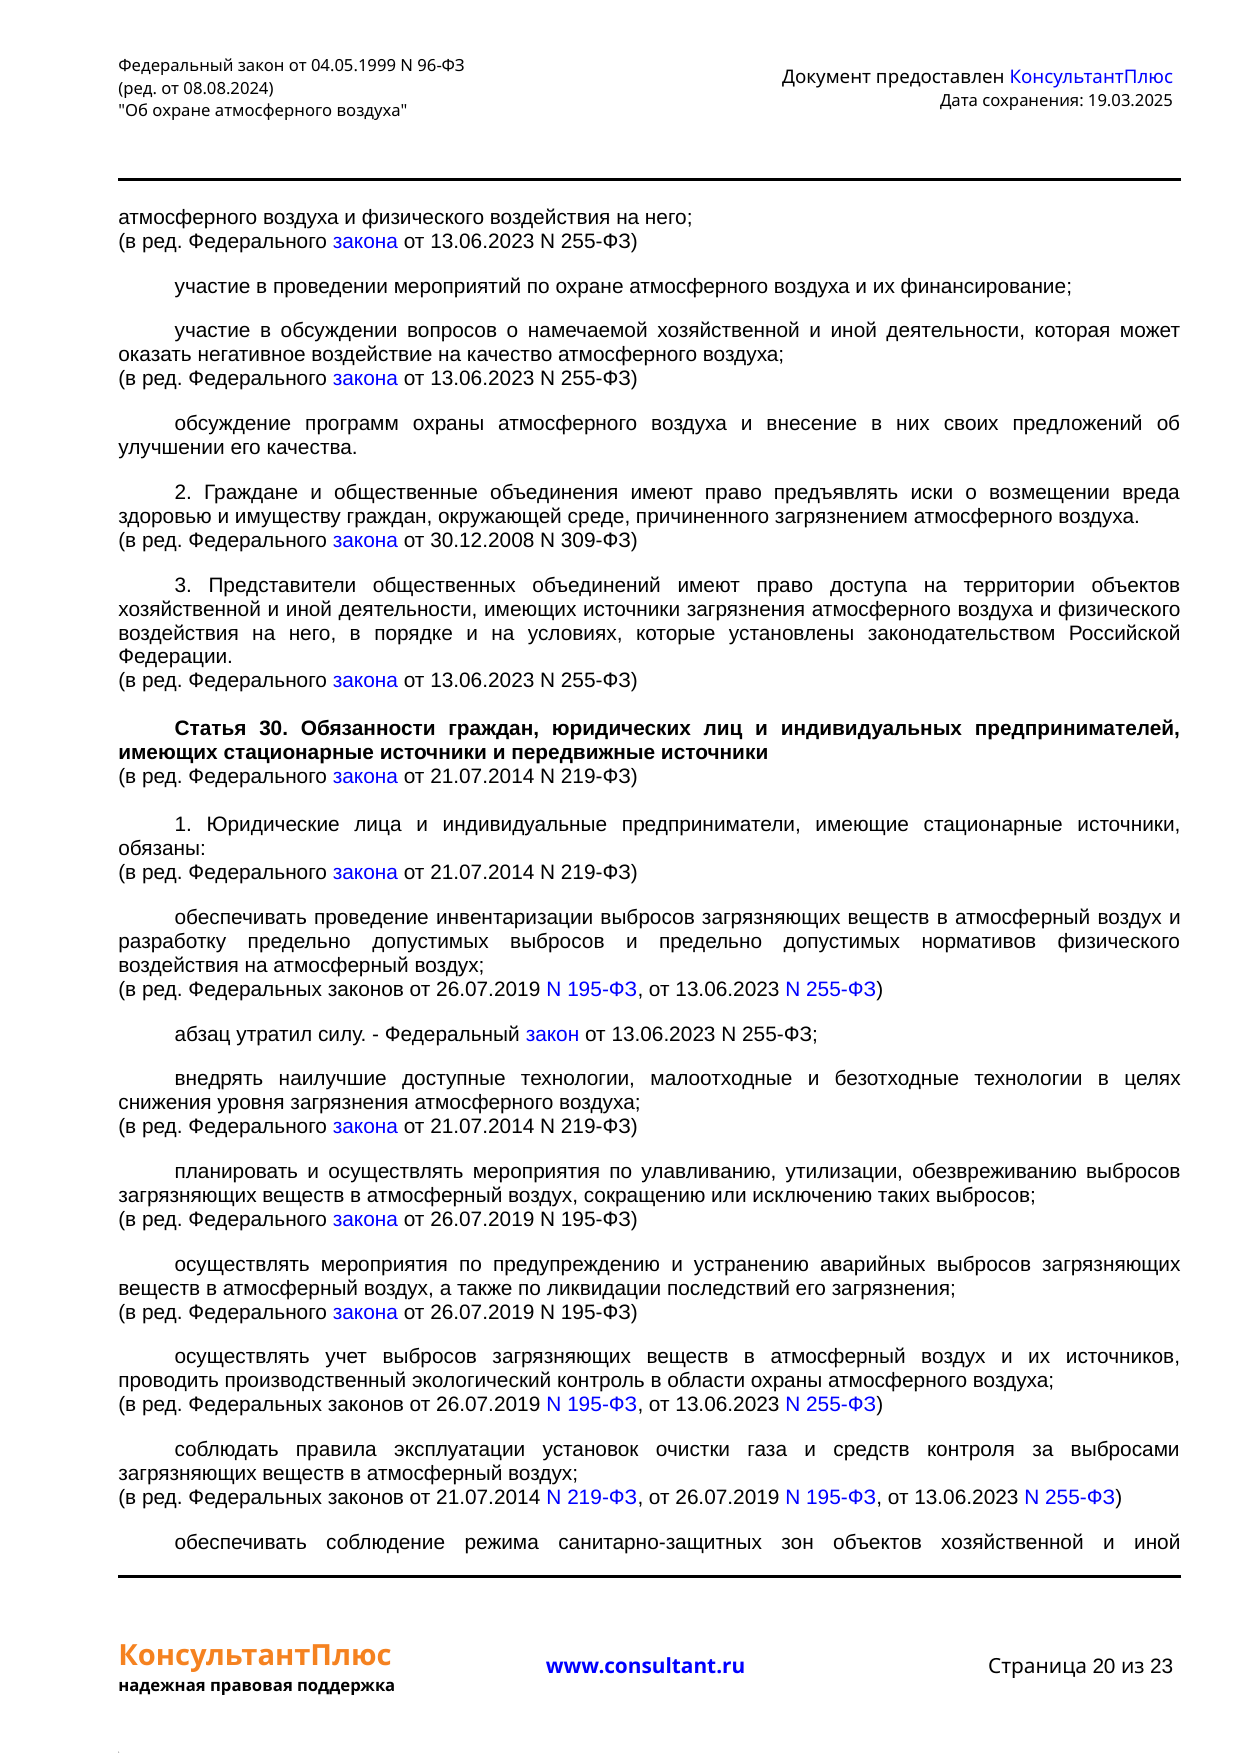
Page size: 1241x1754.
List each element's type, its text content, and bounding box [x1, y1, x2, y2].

text (в ред. Федерального закона от 13.06.2023 N 255-ФЗ) [118, 229, 1181, 253]
text 1. Юридические лица и индивидуальные предприниматели, имеющие стационарные источники, обязаны: [118, 812, 1181, 860]
text (в ред. Федерального закона от 26.07.2019 N 195-ФЗ) [118, 1207, 1181, 1231]
text осуществлять учет выбросов загрязняющих веществ в атмосферный воздух и их источников, проводить производственный экологический контроль в области охраны атмосферного воздуха; [118, 1344, 1181, 1392]
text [118, 1530, 1181, 1554]
text участие в проведении мероприятий по охране атмосферного воздуха и их финансирование; [118, 273, 1181, 297]
text осуществлять мероприятия по предупреждению и устранению аварийных выбросов загрязняющих веществ в атмосферный воздух, а также по ликвидации последствий его загрязнения; [118, 1252, 1181, 1299]
text (в ред. Федеральных законов от 26.07.2019 N 195-ФЗ, от 13.06.2023 N 255-ФЗ) [118, 977, 1181, 1001]
text участие в обсуждении вопросов о намечаемой хозяйственной и иной деятельности, которая может оказать негативное воздействие на качество атмосферного воздуха; [118, 318, 1181, 366]
text обсуждение программ охраны атмосферного воздуха и внесение в них своих предложений об улучшении его качества. [118, 411, 1181, 459]
text (в ред. Федерального закона от 13.06.2023 N 255-ФЗ) [118, 668, 1181, 692]
text 3. Представители общественных объединений имеют право доступа на территории объектов хозяйственной и иной деятельности, имеющих источники загрязнения атмосферного воздуха и физического воздействия на него, в порядке и на условиях, которые установлены законодательством Российской Федерации. [118, 572, 1181, 668]
text соблюдать правила эксплуатации установок очистки газа и средств контроля за выбросами загрязняющих веществ в атмосферный воздух; [118, 1437, 1181, 1485]
text (в ред. Федерального закона от 26.07.2019 N 195-ФЗ) [118, 1299, 1181, 1323]
title Статья 30. Обязанности граждан, юридических лиц и индивидуальных предпринимателей, имеющих стационарные источники и передвижные источники [118, 716, 1181, 764]
text 2. Граждане и общественные объединения имеют право предъявлять иски о возмещении вреда здоровью и имуществу граждан, окружающей среде, причиненного загрязнением атмосферного воздуха. [118, 480, 1181, 528]
text планировать и осуществлять мероприятия по улавливанию, утилизации, обезвреживанию выбросов загрязняющих веществ в атмосферный воздух, сокращению или исключению таких выбросов; [118, 1159, 1181, 1207]
text (в ред. Федеральных законов от 21.07.2014 N 219-ФЗ, от 26.07.2019 N 195-ФЗ, от 13.06.2023 N 255-ФЗ) [118, 1485, 1181, 1509]
text (в ред. Федеральных законов от 26.07.2019 N 195-ФЗ, от 13.06.2023 N 255-ФЗ) [118, 1392, 1181, 1416]
text (в ред. Федерального закона от 21.07.2014 N 219-ФЗ) [118, 860, 1181, 884]
text (в ред. Федерального закона от 13.06.2023 N 255-ФЗ) [118, 366, 1181, 390]
text абзац утратил силу. - Федеральный закон от 13.06.2023 N 255-ФЗ; [118, 1021, 1181, 1045]
text внедрять наилучшие доступные технологии, малоотходные и безотходные технологии в целях снижения уровня загрязнения атмосферного воздуха; [118, 1066, 1181, 1114]
text обеспечивать проведение инвентаризации выбросов загрязняющих веществ в атмосферный воздух и разработку предельно допустимых выбросов и предельно допустимых нормативов физического воздействия на атмосферный воздух; [118, 905, 1181, 977]
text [118, 205, 1181, 229]
text (в ред. Федерального закона от 30.12.2008 N 309-ФЗ) [118, 528, 1181, 552]
text (в ред. Федерального закона от 21.07.2014 N 219-ФЗ) [118, 764, 1181, 788]
text (в ред. Федерального закона от 21.07.2014 N 219-ФЗ) [118, 1114, 1181, 1138]
